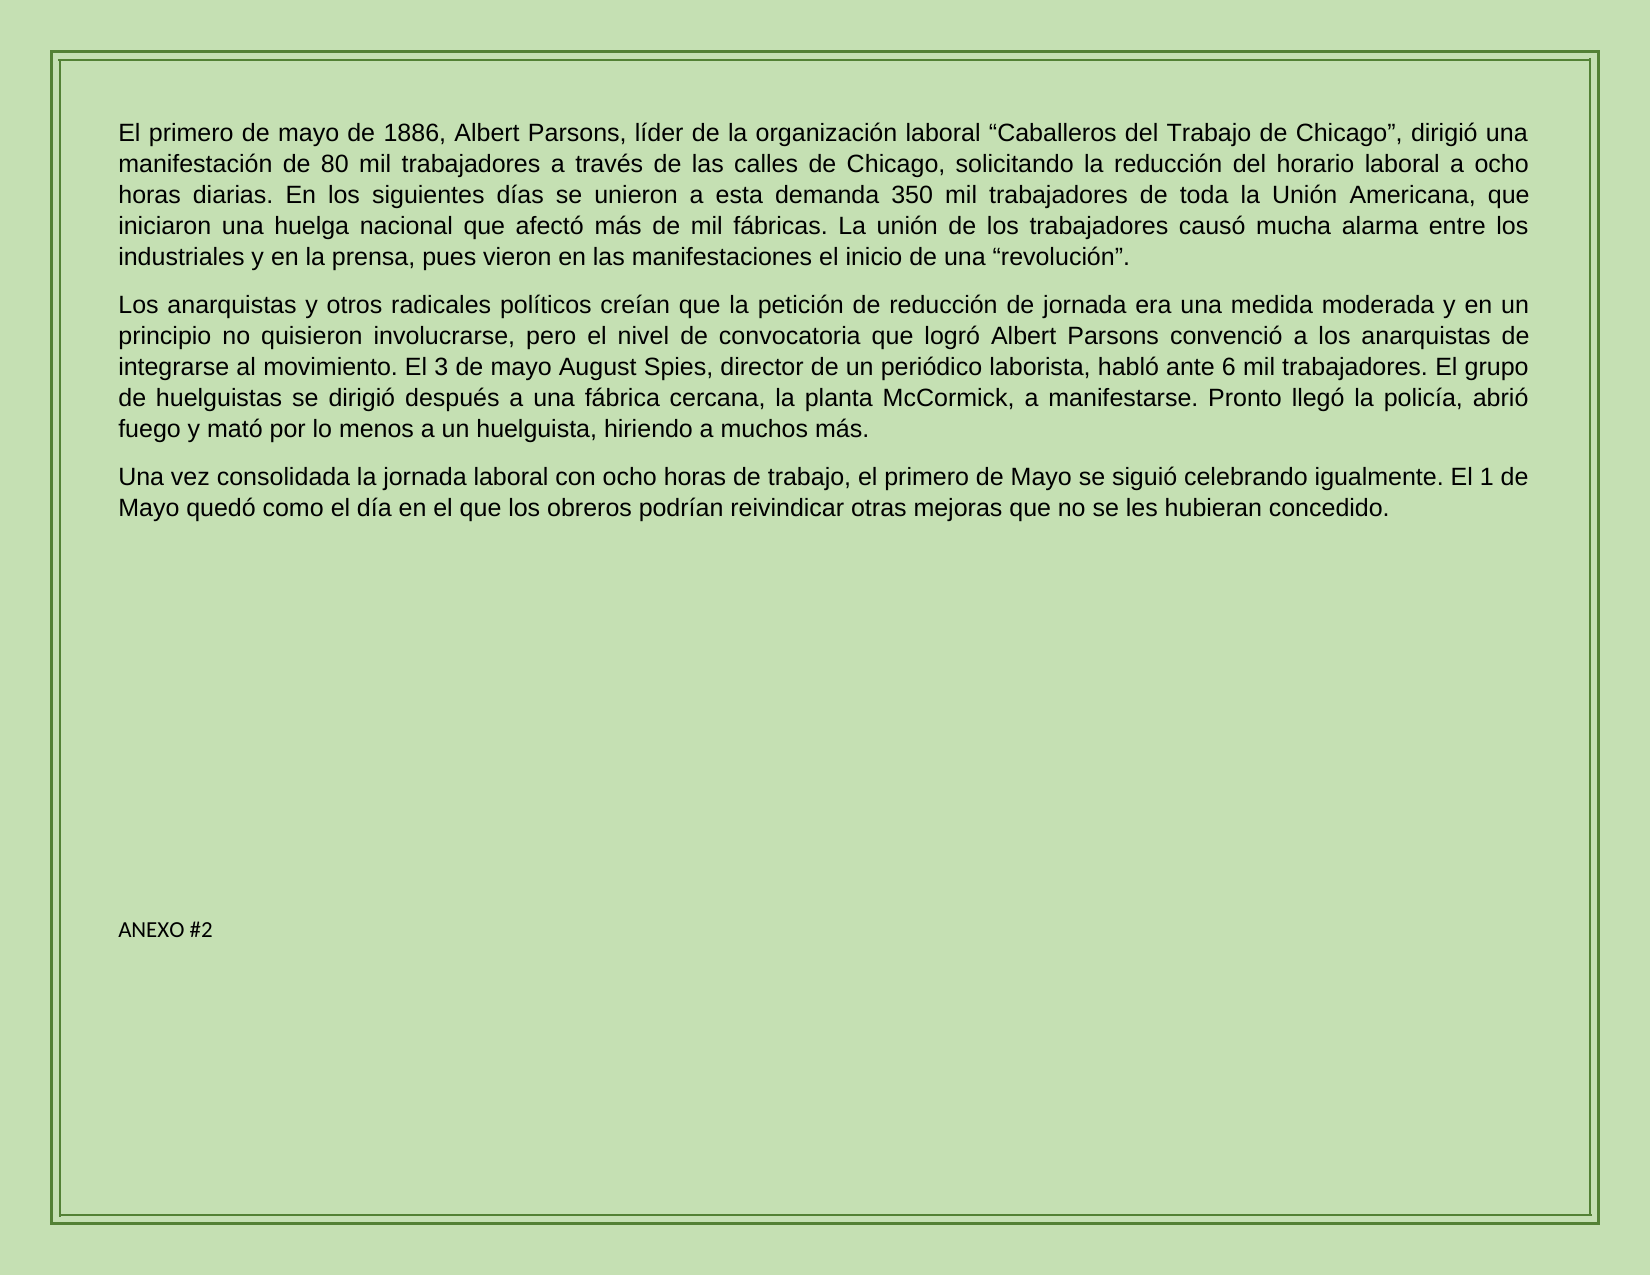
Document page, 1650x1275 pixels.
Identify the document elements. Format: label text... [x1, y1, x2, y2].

text Los anarquistas y otros radicales políticos creían que la petición de reducción de jornada era una medida moderada y en un principio no quisieron involucrarse, pero el nivel de convocatoria que logró Albert Parsons convenció a los anarquistas de integrarse al movimiento. El 3 de mayo August Spies, director de un periódico laborista, habló ante 6 mil trabajadores. El grupo de huelguistas se dirigió después a una fábrica cercana, la planta McCormick, a manifestarse. Pronto llegó la policía, abrió fuego y mató por lo menos a un huelguista, hiriendo a muchos más. [118, 290, 1532, 443]
text ANEXO #2 [118, 916, 1532, 944]
text El primero de mayo de 1886, Albert Parsons, líder de la organización laboral “Caballeros del Trabajo de Chicago”, dirigió una manifestación de 80 mil trabajadores a través de las calles de Chicago, solicitando la reducción del horario laboral a ocho horas diarias. En los siguientes días se unieron a esta demanda 350 mil trabajadores de toda la Unión Americana, que iniciaron una huelga nacional que afectó más de mil fábricas. La unión de los trabajadores causó mucha alarma entre los industriales y en la prensa, pues vieron en las manifestaciones el inicio de una “revolución”. [118, 118, 1532, 271]
text Una vez consolidada la jornada laboral con ocho horas de trabajo, el primero de Mayo se siguió celebrando igualmente. El 1 de Mayo quedó como el día en el que los obreros podrían reivindicar otras mejoras que no se les hubieran concedido. [118, 462, 1532, 522]
